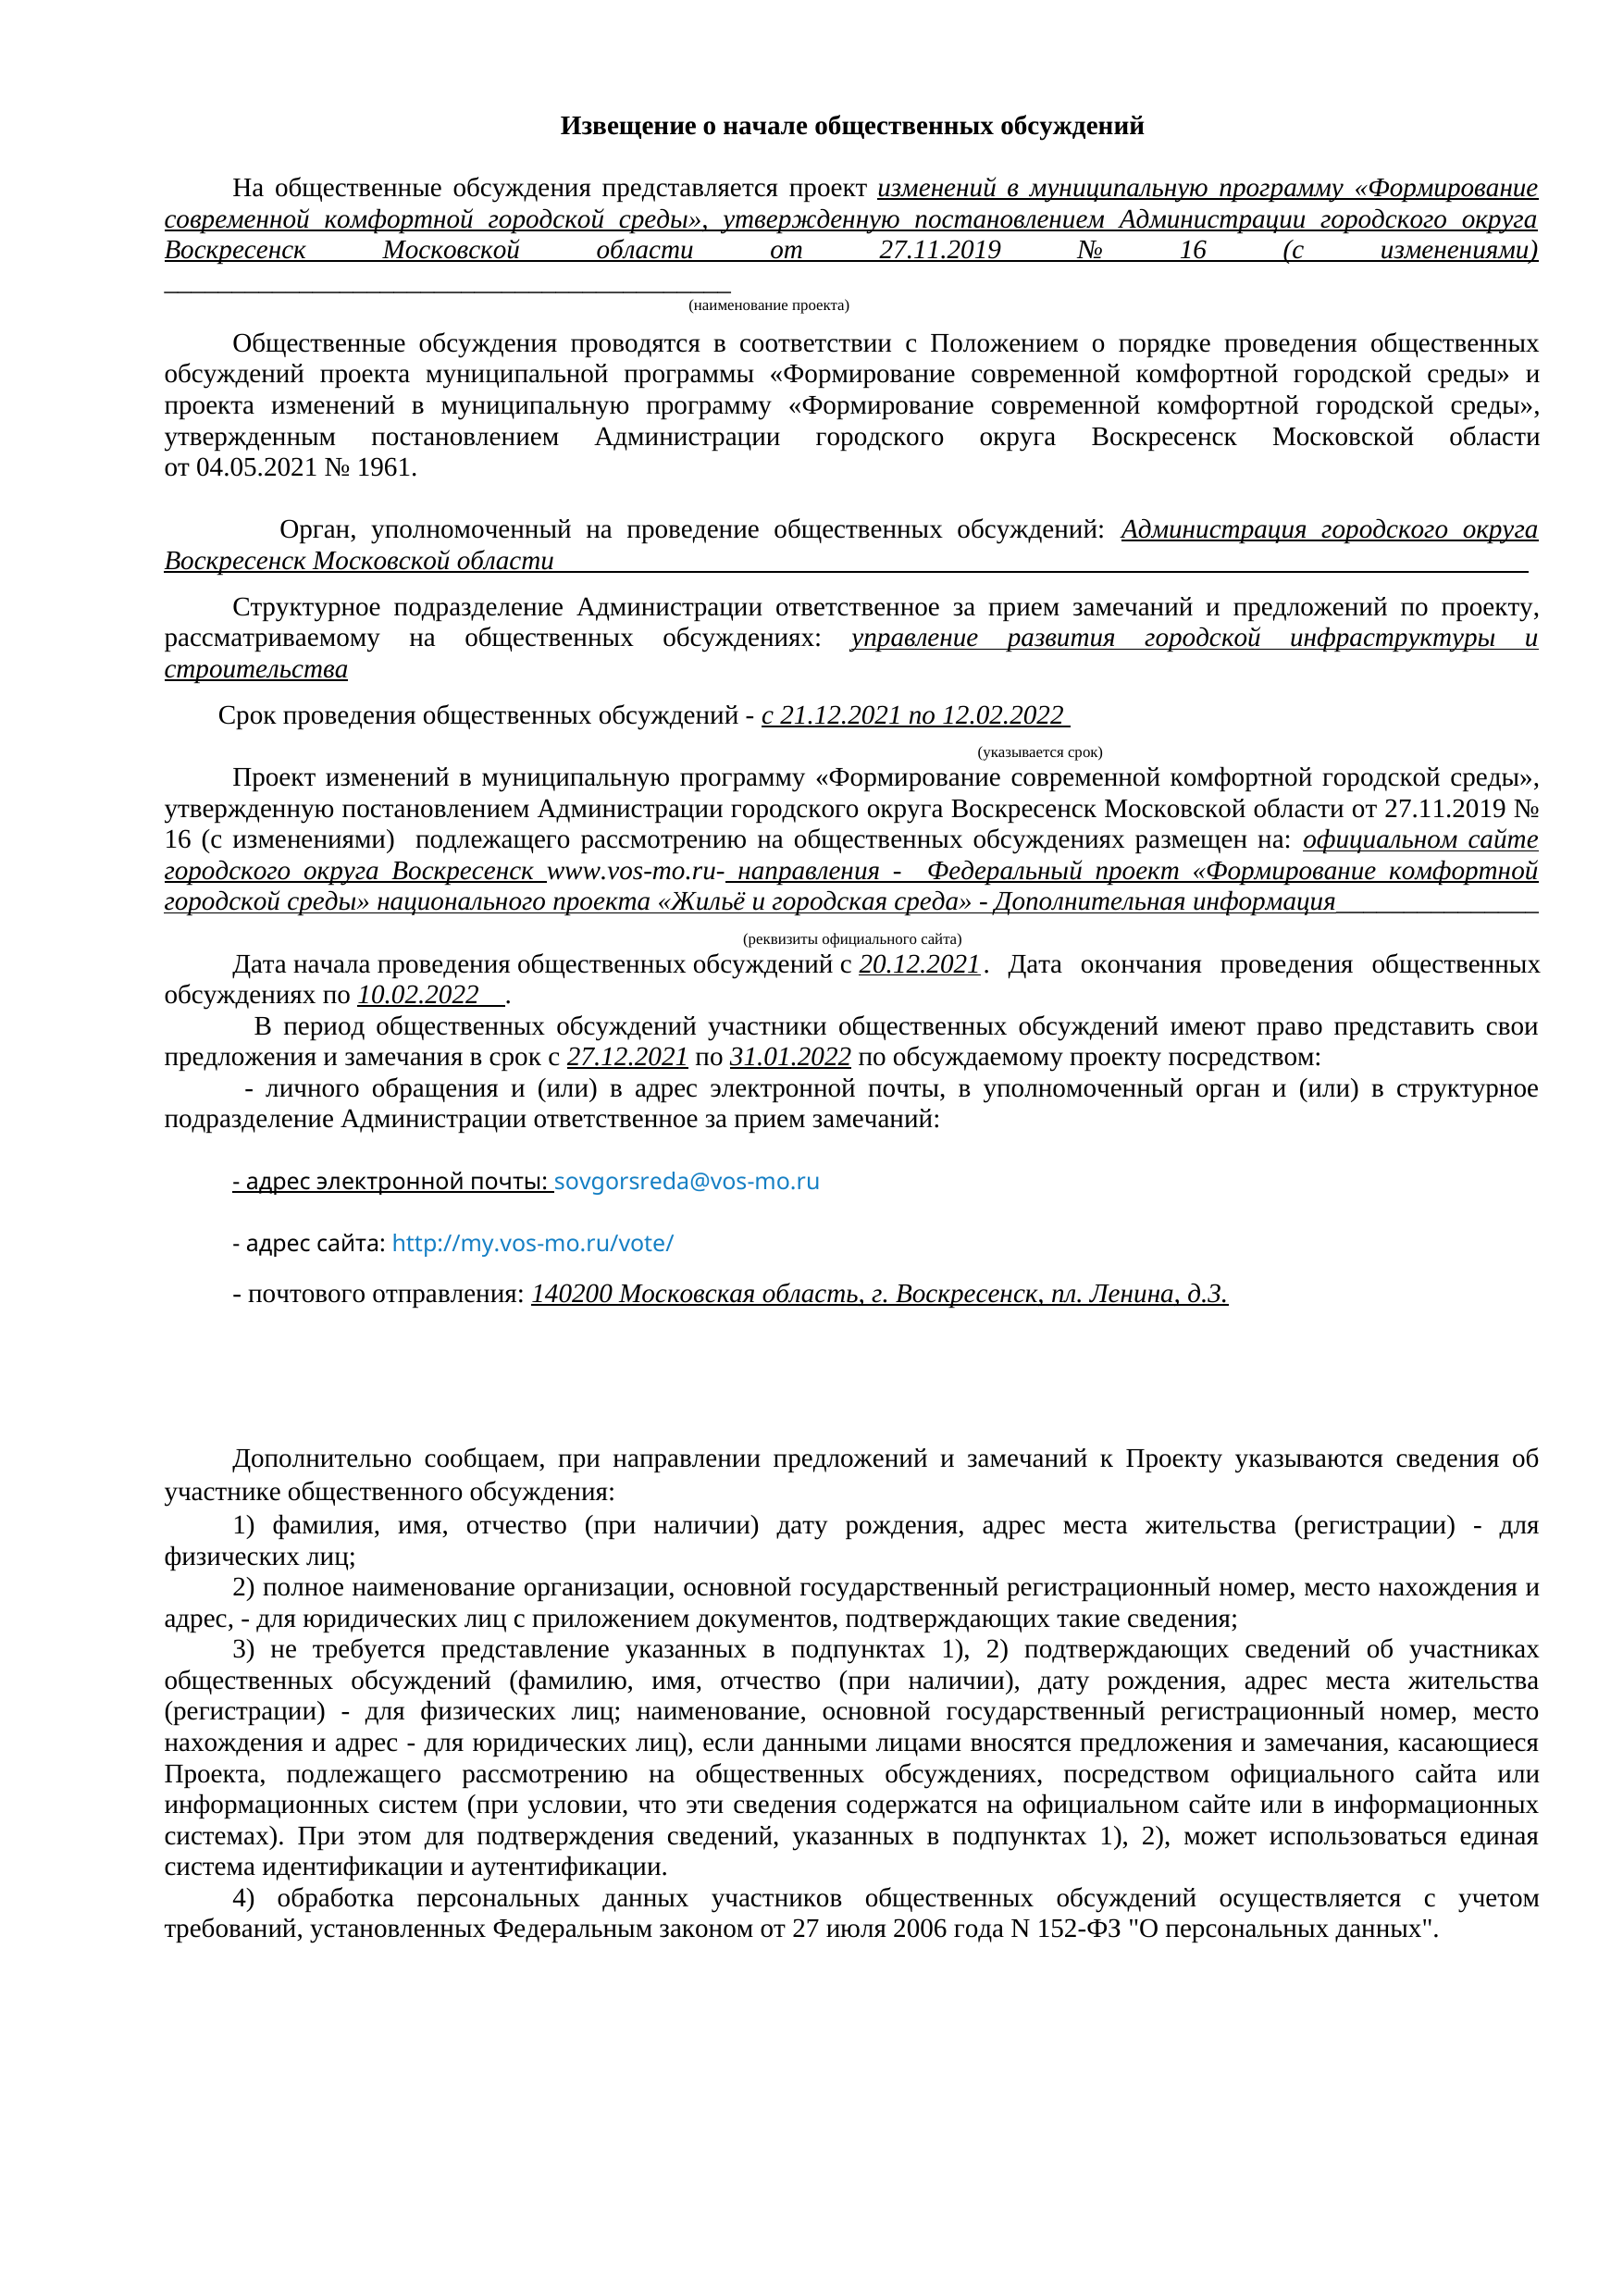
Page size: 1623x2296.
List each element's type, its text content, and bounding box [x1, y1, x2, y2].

text На общественные обсуждения представляется проект изменений в муниципальную программу «Формирование современной комфортной городской среды», утвержденную постановлением Администрации городского округа Воскресенск Московской области от 27.11.2019 № 16 (с изменениями) __________________________________________ [164, 171, 1541, 295]
text 2) полное наименование организации, основной государственный регистрационный номер, место нахождения и адрес, - для юридических лиц с приложением документов, подтверждающих такие сведения; [164, 1570, 1541, 1632]
text (указывается срок) [164, 730, 1541, 761]
text 1) фамилия, имя, отчество (при наличии) дату рождения, адрес места жительства (регистрации) - для физических лиц; [164, 1508, 1541, 1570]
text В период общественных обсуждений участники общественных обсуждений имеют право представить свои предложения и замечания в срок с 27.12.2021 по 31.01.2022 по обсуждаемому проекту посредством: [164, 1010, 1541, 1072]
text Проект изменений в муниципальную программу «Формирование современной комфортной городской среды», утвержденную постановлением Администрации городского округа Воскресенск Московской области от 27.11.2019 № 16 (с изменениями) подлежащего рассмотрению на общественных обсуждениях размещен на: официальном сайте городского округа Воскресенск www.vos-mo.ru- направления - Федеральный проект «Формирование комфортной городской среды» национального проекта «Жильё и городская среда» - Дополнительная информация_______________ [164, 761, 1541, 916]
text - почтового отправления: 140200 Московская область, г. Воскресенск, пл. Ленина, д.3. [164, 1277, 1541, 1308]
text 3) не требуется представление указанных в подпунктах 1), 2) подтверждающих сведений об участниках общественных обсуждений (фамилию, имя, отчество (при наличии), дату рождения, адрес места жительства (регистрации) - для физических лиц; наименование, основной государственный регистрационный номер, место нахождения и адрес - для юридических лиц), если данными лицами вносятся предложения и замечания, касающиеся Проекта, подлежащего рассмотрению на общественных обсуждениях, посредством официального сайта или информационных систем (при условии, что эти сведения содержатся на официальном сайте или в информационных системах). При этом для подтверждения сведений, указанных в подпунктах 1), 2), может использоваться единая система идентификации и аутентификации. [164, 1632, 1541, 1881]
text - адрес электронной почты: sovgorsreda@vos-mo.ru [164, 1164, 1541, 1197]
text - личного обращения и (или) в адрес электронной почты, в уполномоченный орган и (или) в структурное подразделение Администрации ответственное за прием замечаний: [164, 1072, 1541, 1134]
text - адрес сайта: http://my.vos-mo.ru/vote/ [164, 1227, 1541, 1259]
text Орган, уполномоченный на проведение общественных обсуждений: Администрация городского округа Воскресенск Московской области [164, 513, 1541, 575]
text Общественные обсуждения проводятся в соответствии с Положением о порядке проведения общественных обсуждений проекта муниципальной программы «Формирование современной комфортной городской среды» и проекта изменений в муниципальную программу «Формирование современной комфортной городской среды», утвержденным постановлением Администрации городского округа Воскресенск Московской области от 04.05.2021 № 1961. [164, 327, 1541, 482]
text (реквизиты официального сайта) [164, 916, 1541, 948]
text (наименование проекта) [164, 295, 1541, 327]
text Срок проведения общественных обсуждений - с 21.12.2021 по 12.02.2022 [164, 699, 1541, 730]
text Извещение о начале общественных обсуждений [164, 109, 1541, 141]
text Дополнительно сообщаем, при направлении предложений и замечаний к Проекту указываются сведения об участнике общественного обсуждения: [164, 1442, 1541, 1507]
text 4) обработка персональных данных участников общественных обсуждений осуществляется с учетом требований, установленных Федеральным законом от 27 июля 2006 года N 152-ФЗ "О персональных данных". [164, 1881, 1541, 1943]
text Структурное подразделение Администрации ответственное за прием замечаний и предложений по проекту, рассматриваемому на общественных обсуждениях: управление развития городской инфраструктуры и строительства [164, 590, 1541, 684]
text Дата начала проведения общественных обсуждений с 20.12.2021 . Дата окончания проведения общественных обсуждениях по 10.02.2022 . [164, 948, 1541, 1010]
